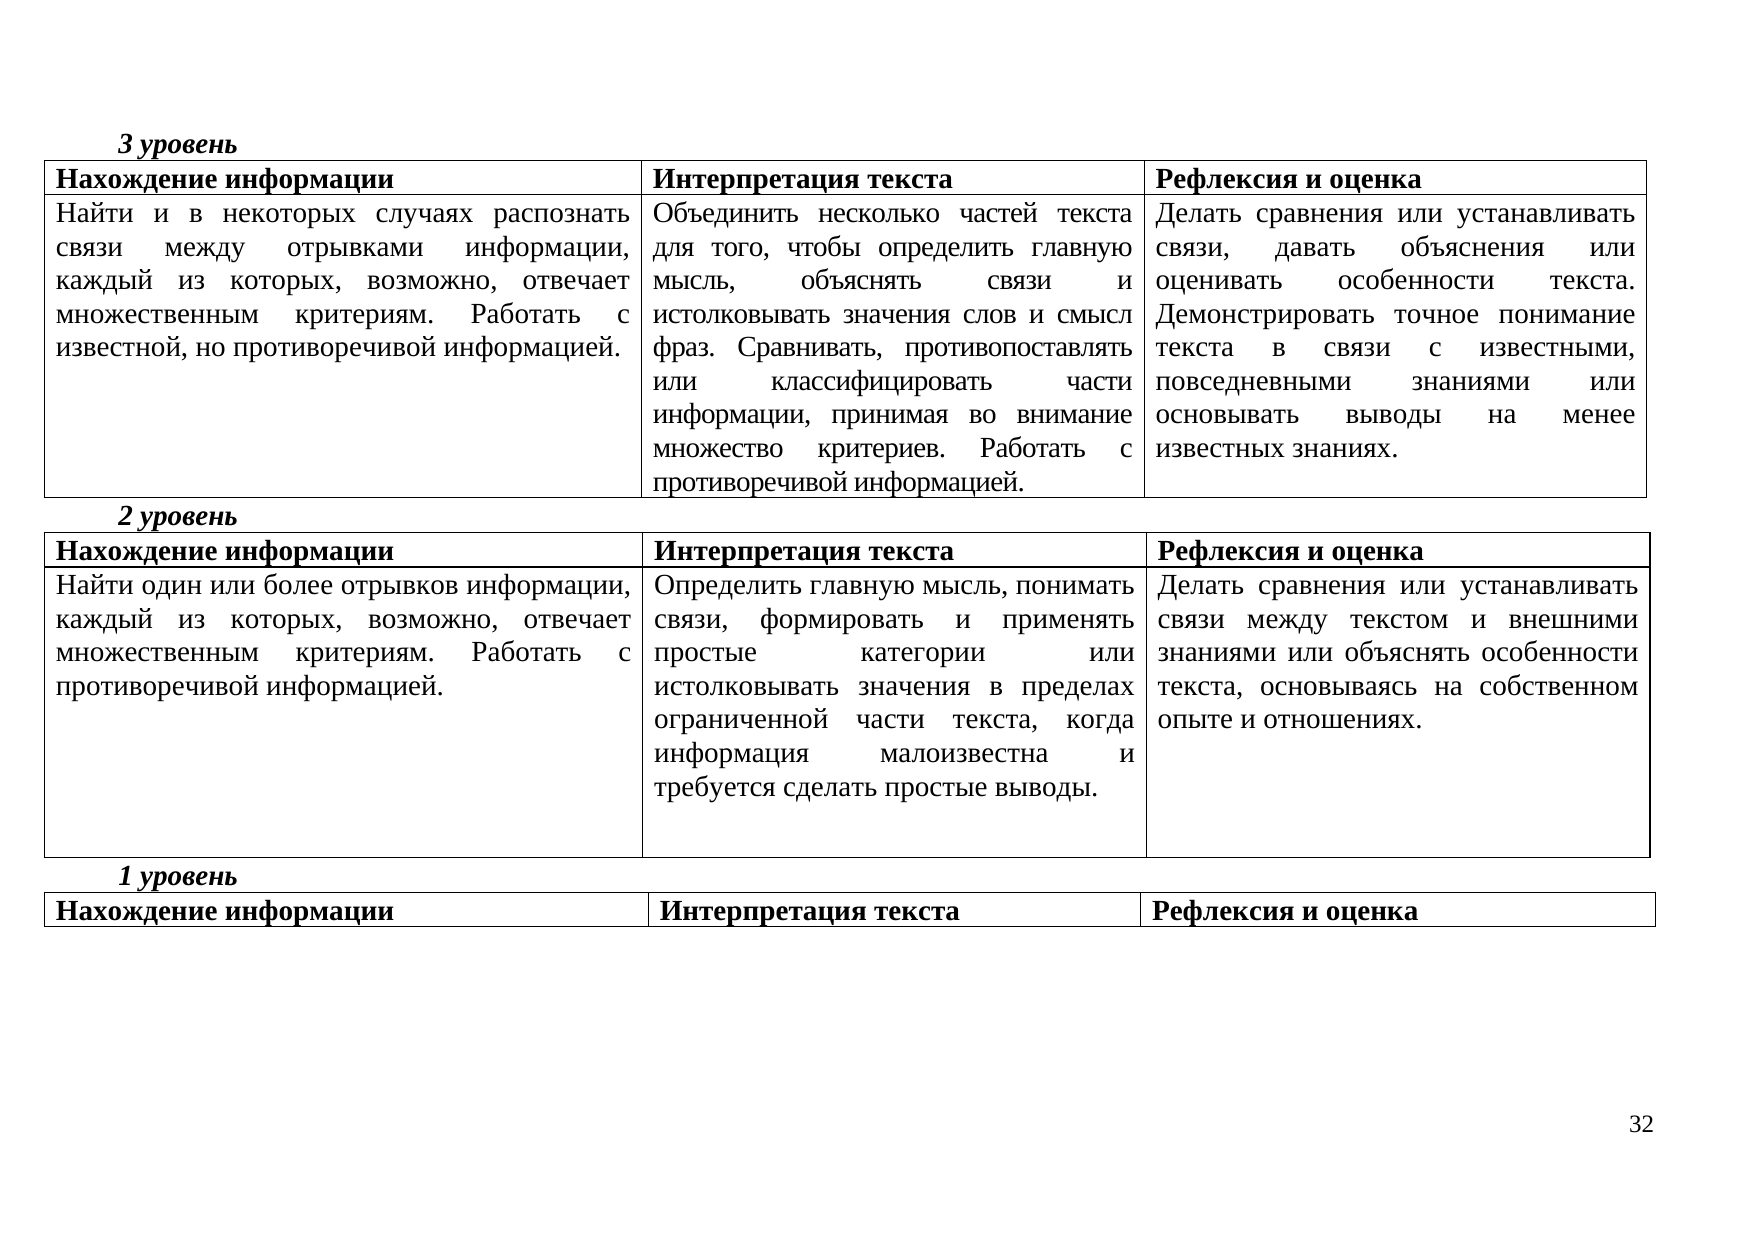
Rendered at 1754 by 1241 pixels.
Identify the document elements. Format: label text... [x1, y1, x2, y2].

table_header Нахождение информации [45, 161, 641, 194]
table_header Рефлексия и оценка [1147, 533, 1649, 566]
table_cell Объединить несколько частей текста для того, чтобы определить главную мысль, объяснять связи и истолковывать значения слов и смысл фраз. Сравнивать, противопоставлять или классифицировать части информации, принимая во внимание множество критериев. Работать с противоречивой информацией. [642, 195, 1144, 497]
table_cell Найти один или более отрывков информации, каждый из которых, возможно, отвечает множественным критериям. Работать с противоречивой информацией. [45, 568, 642, 857]
table_header Нахождение информации [45, 893, 648, 926]
table_header Рефлексия и оценка [1141, 893, 1655, 926]
table_header Интерпретация текста [649, 893, 1140, 926]
text 2 уровень [118, 498, 1654, 532]
text 1 уровень [118, 858, 1654, 892]
table_header Рефлексия и оценка [1145, 161, 1646, 194]
table_cell Найти и в некоторых случаях распознать связи между отрывками информации, каждый из которых, возможно, отвечает множественным критериям. Работать с известной, но противоречивой информацией. [45, 195, 641, 497]
table_cell Определить главную мысль, понимать связи, формировать и применять простые категории или истолковывать значения в пределах ограниченной части текста, когда информация малоизвестна и требуется сделать простые выводы. [643, 568, 1146, 857]
table_header Нахождение информации [45, 533, 642, 566]
table_header Интерпретация текста [642, 161, 1144, 194]
text 3 уровень [118, 126, 1654, 160]
table_header Интерпретация текста [643, 533, 1146, 566]
table_cell Делать сравнения или устанавливать связи между текстом и внешними знаниями или объяснять особенности текста, основываясь на собственном опыте и отношениях. [1147, 568, 1649, 857]
table_cell Делать сравнения или устанавливать связи, давать объяснения или оценивать особенности текста. Демонстрировать точное понимание текста в связи с известными, повседневными знаниями или основывать выводы на менее известных знаниях. [1145, 195, 1646, 497]
